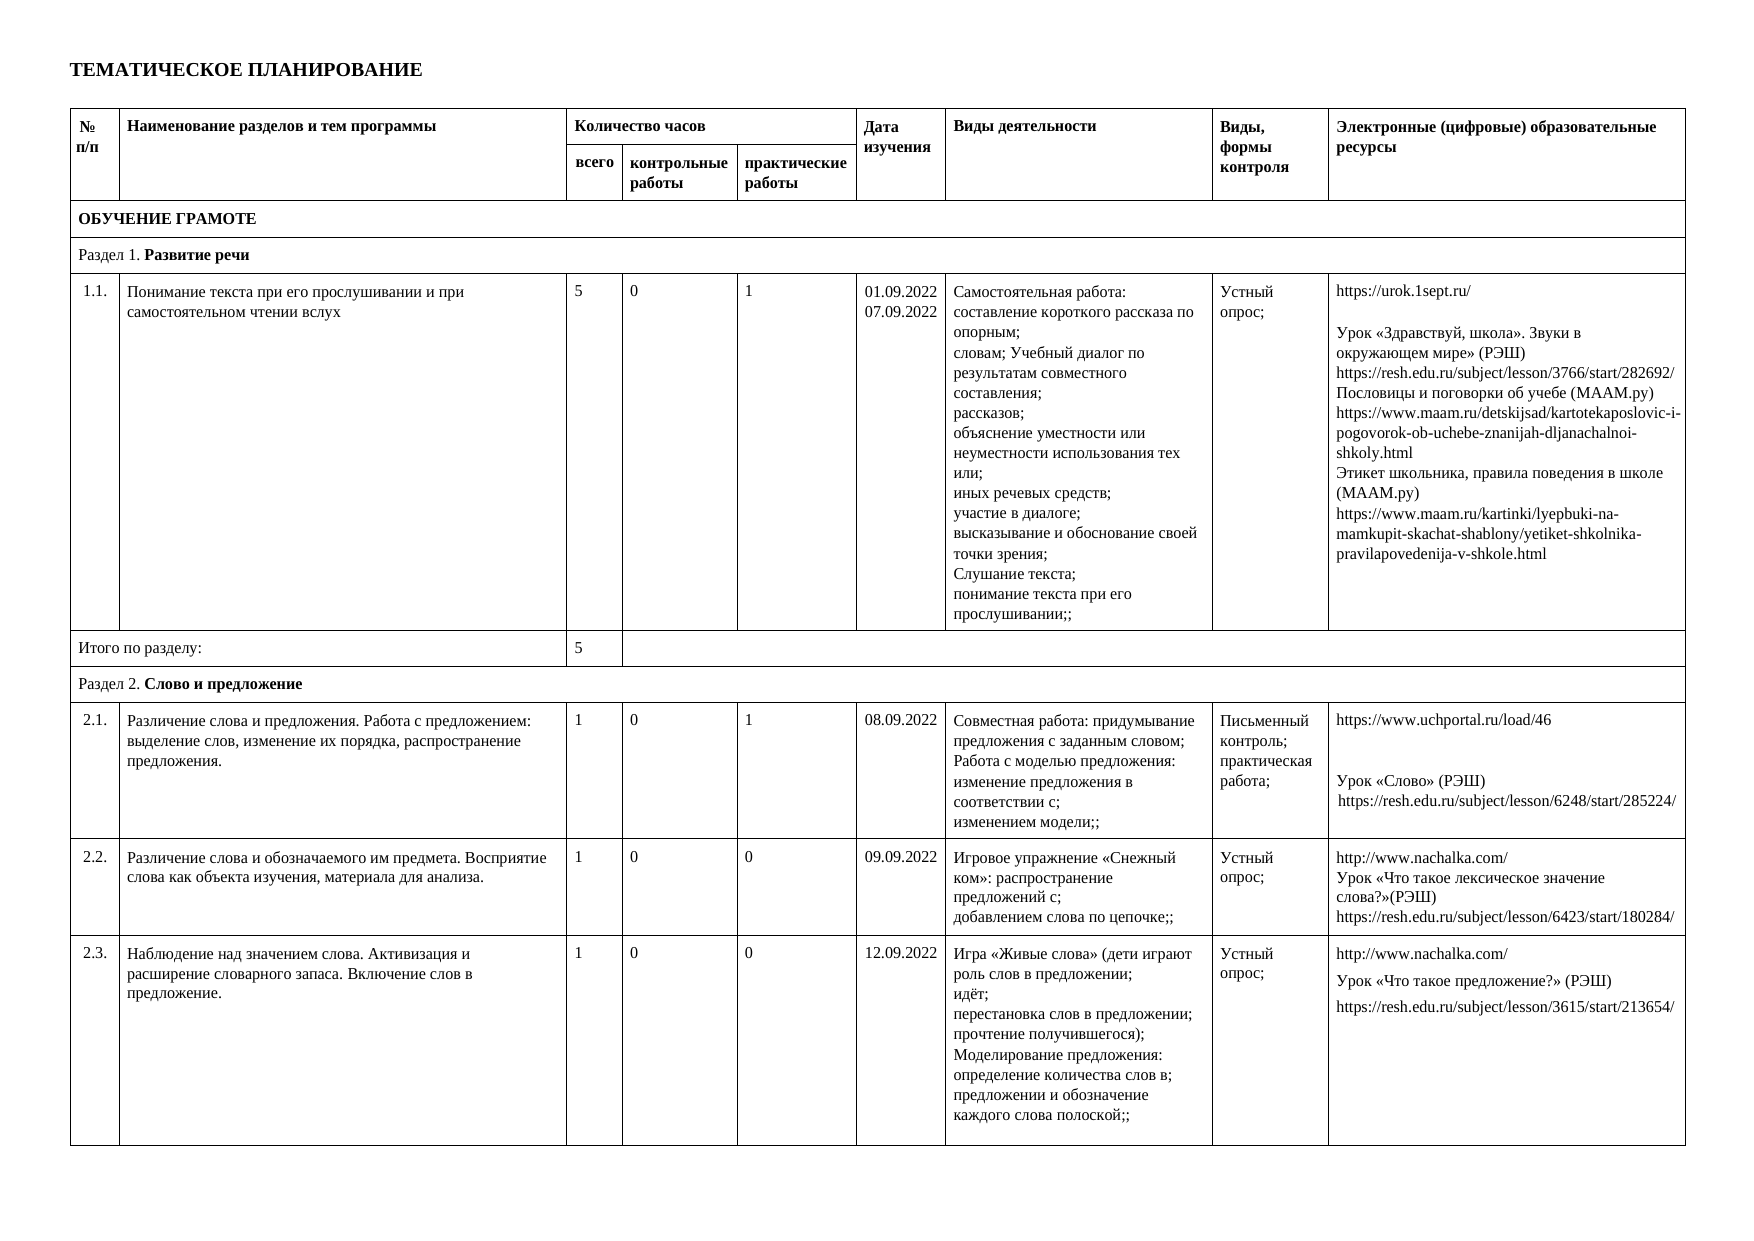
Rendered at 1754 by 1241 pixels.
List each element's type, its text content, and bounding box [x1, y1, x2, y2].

table_header Виды, формы контроля [1213, 109, 1328, 200]
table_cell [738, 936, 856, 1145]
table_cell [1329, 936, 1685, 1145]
text ТЕМАТИЧЕСКОЕ ПЛАНИРОВАНИЕ [69, 59, 1687, 81]
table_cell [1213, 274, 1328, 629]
table_header Наименование разделов и тем программы [120, 109, 566, 200]
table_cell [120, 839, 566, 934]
table_cell контрольные работы [623, 145, 737, 200]
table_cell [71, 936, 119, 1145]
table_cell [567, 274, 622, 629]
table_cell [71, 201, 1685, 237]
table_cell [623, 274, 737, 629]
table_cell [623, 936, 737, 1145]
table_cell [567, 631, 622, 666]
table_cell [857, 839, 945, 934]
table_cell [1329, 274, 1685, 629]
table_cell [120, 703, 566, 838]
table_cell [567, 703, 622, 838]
table_header Электронные (цифровые) образовательные ресурсы [1329, 109, 1685, 200]
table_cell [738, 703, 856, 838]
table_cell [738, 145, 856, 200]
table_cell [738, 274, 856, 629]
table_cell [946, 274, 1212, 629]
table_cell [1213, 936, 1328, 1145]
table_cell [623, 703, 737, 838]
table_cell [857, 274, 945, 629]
table_header Дата изучения [857, 109, 945, 200]
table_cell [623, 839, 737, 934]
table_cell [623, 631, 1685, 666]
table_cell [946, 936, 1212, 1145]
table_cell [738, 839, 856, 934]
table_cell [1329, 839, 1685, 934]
table_header Количество часов [567, 109, 856, 144]
table_cell всего [567, 145, 622, 200]
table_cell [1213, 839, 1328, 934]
table_header Виды деятельности [946, 109, 1212, 200]
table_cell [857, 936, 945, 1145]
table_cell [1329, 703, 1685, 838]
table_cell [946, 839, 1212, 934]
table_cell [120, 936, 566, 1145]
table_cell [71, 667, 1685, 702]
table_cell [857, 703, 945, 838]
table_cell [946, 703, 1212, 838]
table_header № п/п [71, 109, 119, 200]
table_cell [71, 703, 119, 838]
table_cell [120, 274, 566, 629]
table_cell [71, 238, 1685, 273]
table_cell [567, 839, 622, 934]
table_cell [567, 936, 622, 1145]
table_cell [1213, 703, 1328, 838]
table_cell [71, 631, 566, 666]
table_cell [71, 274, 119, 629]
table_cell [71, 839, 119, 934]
